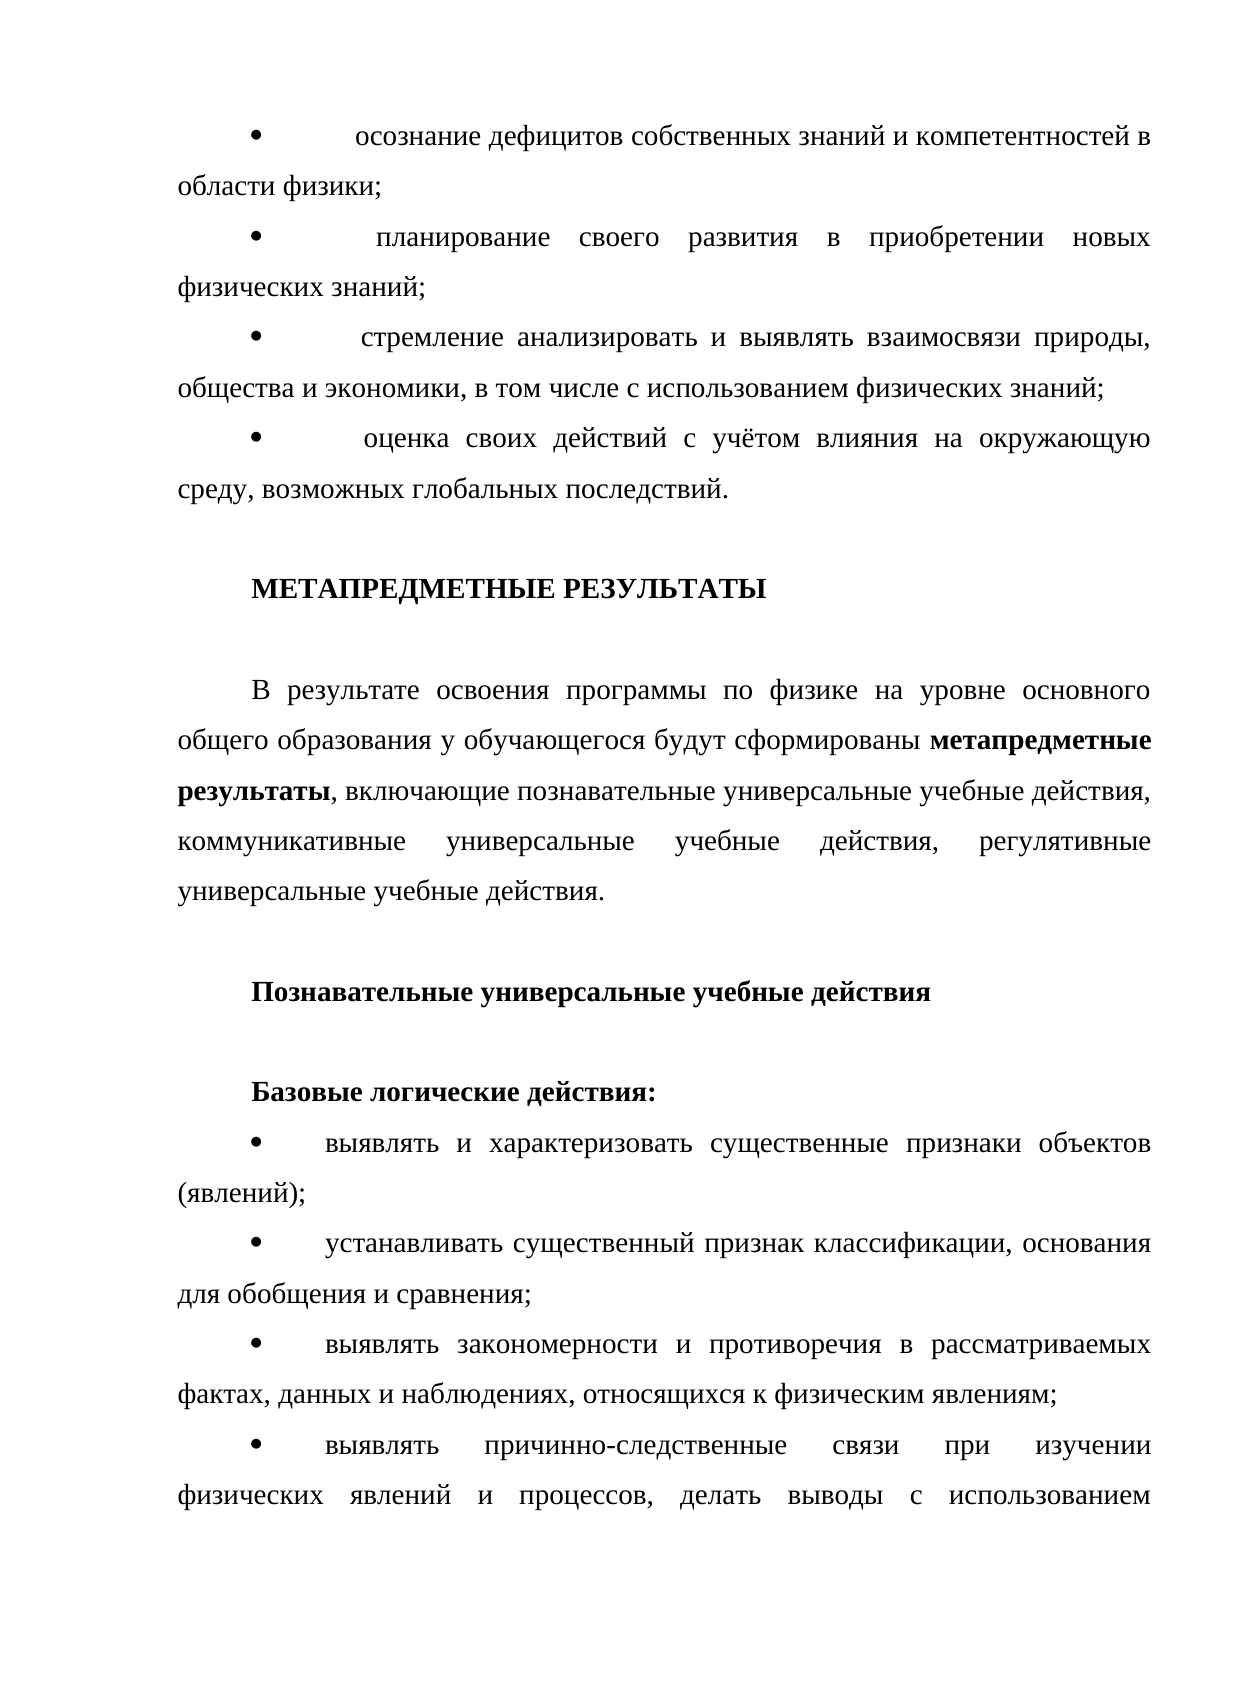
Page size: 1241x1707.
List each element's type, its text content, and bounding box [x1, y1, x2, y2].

list  оценка своих действий с учётом влияния на окружающую среду, возможных глобальных последствий. [177, 420, 1152, 504]
list  осознание дефицитов собственных знаний и компетентностей в области физики; [177, 118, 1152, 202]
list  планирование своего развития в приобретении новых физических знаний; [177, 219, 1152, 303]
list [177, 1427, 1152, 1511]
text В результате освоения программы по физике на уровне основного общего образования у обучающегося будут сформированы метапредметные результаты, включающие познавательные универсальные учебные действия, коммуникативные универсальные учебные действия, регулятивные универсальные учебные действия. [177, 672, 1152, 907]
text МЕТАПРЕДМЕТНЫЕ РЕЗУЛЬТАТЫ [177, 571, 1152, 605]
list  стремление анализировать и выявлять взаимосвязи природы, общества и экономики, в том числе с использованием физических знаний; [177, 319, 1152, 403]
text Базовые логические действия: [177, 1074, 1152, 1108]
list выявлять закономерности и противоречия в рассматриваемых фактах, данных и наблюдениях, относящихся к физическим явлениям; [177, 1326, 1152, 1410]
list устанавливать существенный признак классификации, основания для обобщения и сравнения; [177, 1226, 1152, 1309]
text Познавательные универсальные учебные действия [177, 974, 1152, 1007]
list выявлять и характеризовать существенные признаки объектов (явлений); [177, 1125, 1152, 1209]
